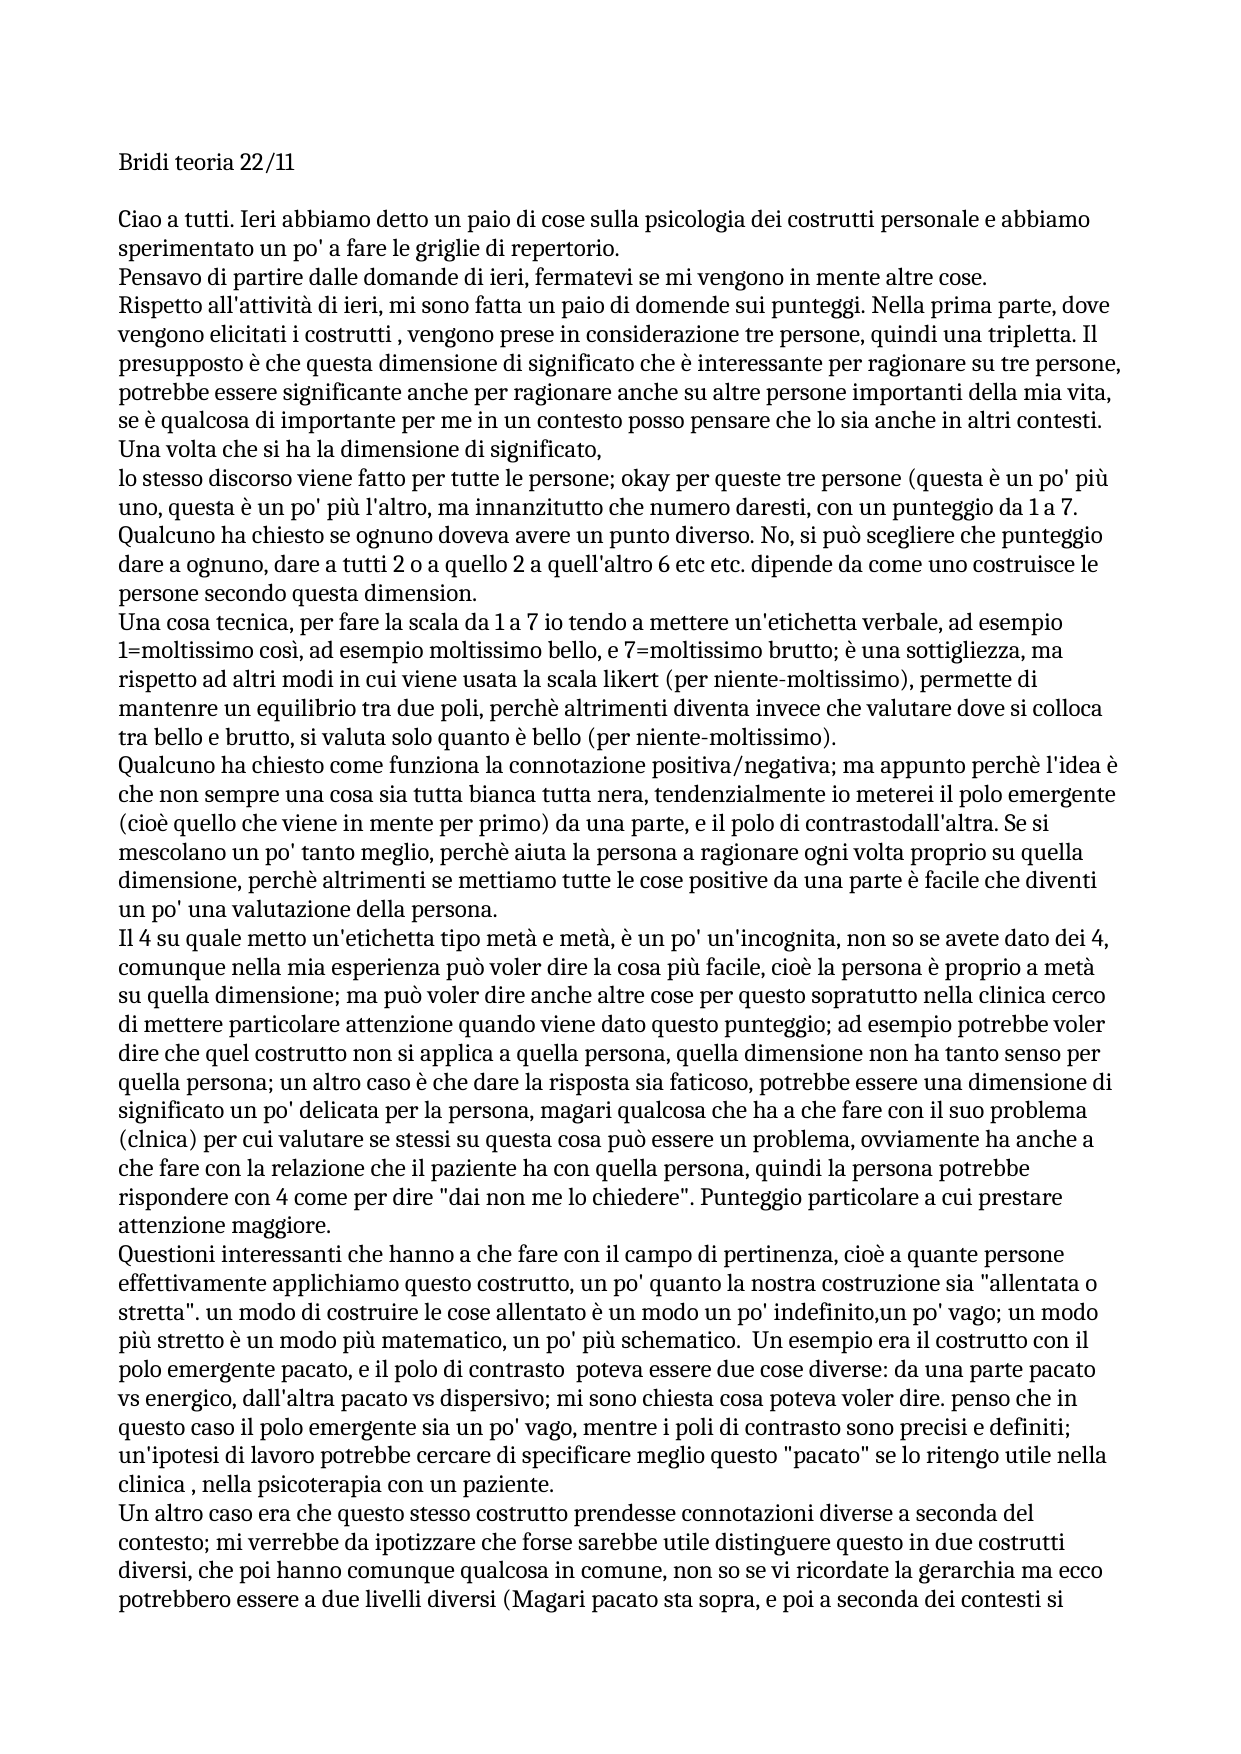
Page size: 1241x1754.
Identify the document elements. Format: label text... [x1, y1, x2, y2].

text Questioni interessanti che hanno a che fare con il campo di pertinenza, cioè a quante persone effettivamente applichiamo questo costrutto, un po' quanto la nostra costruzione sia "allentata o stretta". un modo di costruire le cose allentato è un modo un po' indefinito,un po' vago; un modo più stretto è un modo più matematico, un po' più schematico. Un esempio era il costrutto con il polo emergente pacato, e il polo di contrasto poteva essere due cose diverse: da una parte pacato vs energico, dall'altra pacato vs dispersivo; mi sono chiesta cosa poteva voler dire. penso che in questo caso il polo emergente sia un po' vago, mentre i poli di contrasto sono precisi e definiti; un'ipotesi di lavoro potrebbe cercare di specificare meglio questo "pacato" se lo ritengo utile nella clinica , nella psicoterapia con un paziente. [118, 1240, 1122, 1499]
text Bridi teoria 22/11 [118, 148, 1122, 176]
text Pensavo di partire dalle domande di ieri, fermatevi se mi vengono in mente altre cose. [118, 263, 1122, 291]
text Ciao a tutti. Ieri abbiamo detto un paio di cose sulla psicologia dei costrutti personale e abbiamo sperimentato un po' a fare le griglie di repertorio. [118, 205, 1122, 263]
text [118, 1499, 1122, 1614]
text Qualcuno ha chiesto come funziona la connotazione positiva/negativa; ma appunto perchè l'idea è che non sempre una cosa sia tutta bianca tutta nera, tendenzialmente io meterei il polo emergente (cioè quello che viene in mente per primo) da una parte, e il polo di contrastodall'altra. Se si mescolano un po' tanto meglio, perchè aiuta la persona a ragionare ogni volta proprio su quella dimensione, perchè altrimenti se mettiamo tutte le cose positive da una parte è facile che diventi un po' una valutazione della persona. [118, 751, 1122, 924]
text lo stesso discorso viene fatto per tutte le persone; okay per queste tre persone (questa è un po' più uno, questa è un po' più l'altro, ma innanzitutto che numero daresti, con un punteggio da 1 a 7. [118, 464, 1122, 521]
text Rispetto all'attività di ieri, mi sono fatta un paio di domende sui punteggi. Nella prima parte, dove vengono elicitati i costrutti , vengono prese in considerazione tre persone, quindi una tripletta. Il presupposto è che questa dimensione di significato che è interessante per ragionare su tre persone, potrebbe essere significante anche per ragionare anche su altre persone importanti della mia vita, se è qualcosa di importante per me in un contesto posso pensare che lo sia anche in altri contesti. Una volta che si ha la dimensione di significato, [118, 291, 1122, 464]
text Il 4 su quale metto un'etichetta tipo metà e metà, è un po' un'incognita, non so se avete dato dei 4, comunque nella mia esperienza può voler dire la cosa più facile, cioè la persona è proprio a metà su quella dimensione; ma può voler dire anche altre cose per questo sopratutto nella clinica cerco di mettere particolare attenzione quando viene dato questo punteggio; ad esempio potrebbe voler dire che quel costrutto non si applica a quella persona, quella dimensione non ha tanto senso per quella persona; un altro caso è che dare la risposta sia faticoso, potrebbe essere una dimensione di significato un po' delicata per la persona, magari qualcosa che ha a che fare con il suo problema (clnica) per cui valutare se stessi su questa cosa può essere un problema, ovviamente ha anche a che fare con la relazione che il paziente ha con quella persona, quindi la persona potrebbe rispondere con 4 come per dire "dai non me lo chiedere". Punteggio particolare a cui prestare attenzione maggiore. [118, 924, 1122, 1240]
text Qualcuno ha chiesto se ognuno doveva avere un punto diverso. No, si può scegliere che punteggio dare a ognuno, dare a tutti 2 o a quello 2 a quell'altro 6 etc etc. dipende da come uno costruisce le persone secondo questa dimension. [118, 521, 1122, 608]
text Una cosa tecnica, per fare la scala da 1 a 7 io tendo a mettere un'etichetta verbale, ad esempio 1=moltissimo così, ad esempio moltissimo bello, e 7=moltissimo brutto; è una sottigliezza, ma rispetto ad altri modi in cui viene usata la scala likert (per niente-moltissimo), permette di mantenre un equilibrio tra due poli, perchè altrimenti diventa invece che valutare dove si colloca tra bello e brutto, si valuta solo quanto è bello (per niente-moltissimo). [118, 608, 1122, 751]
